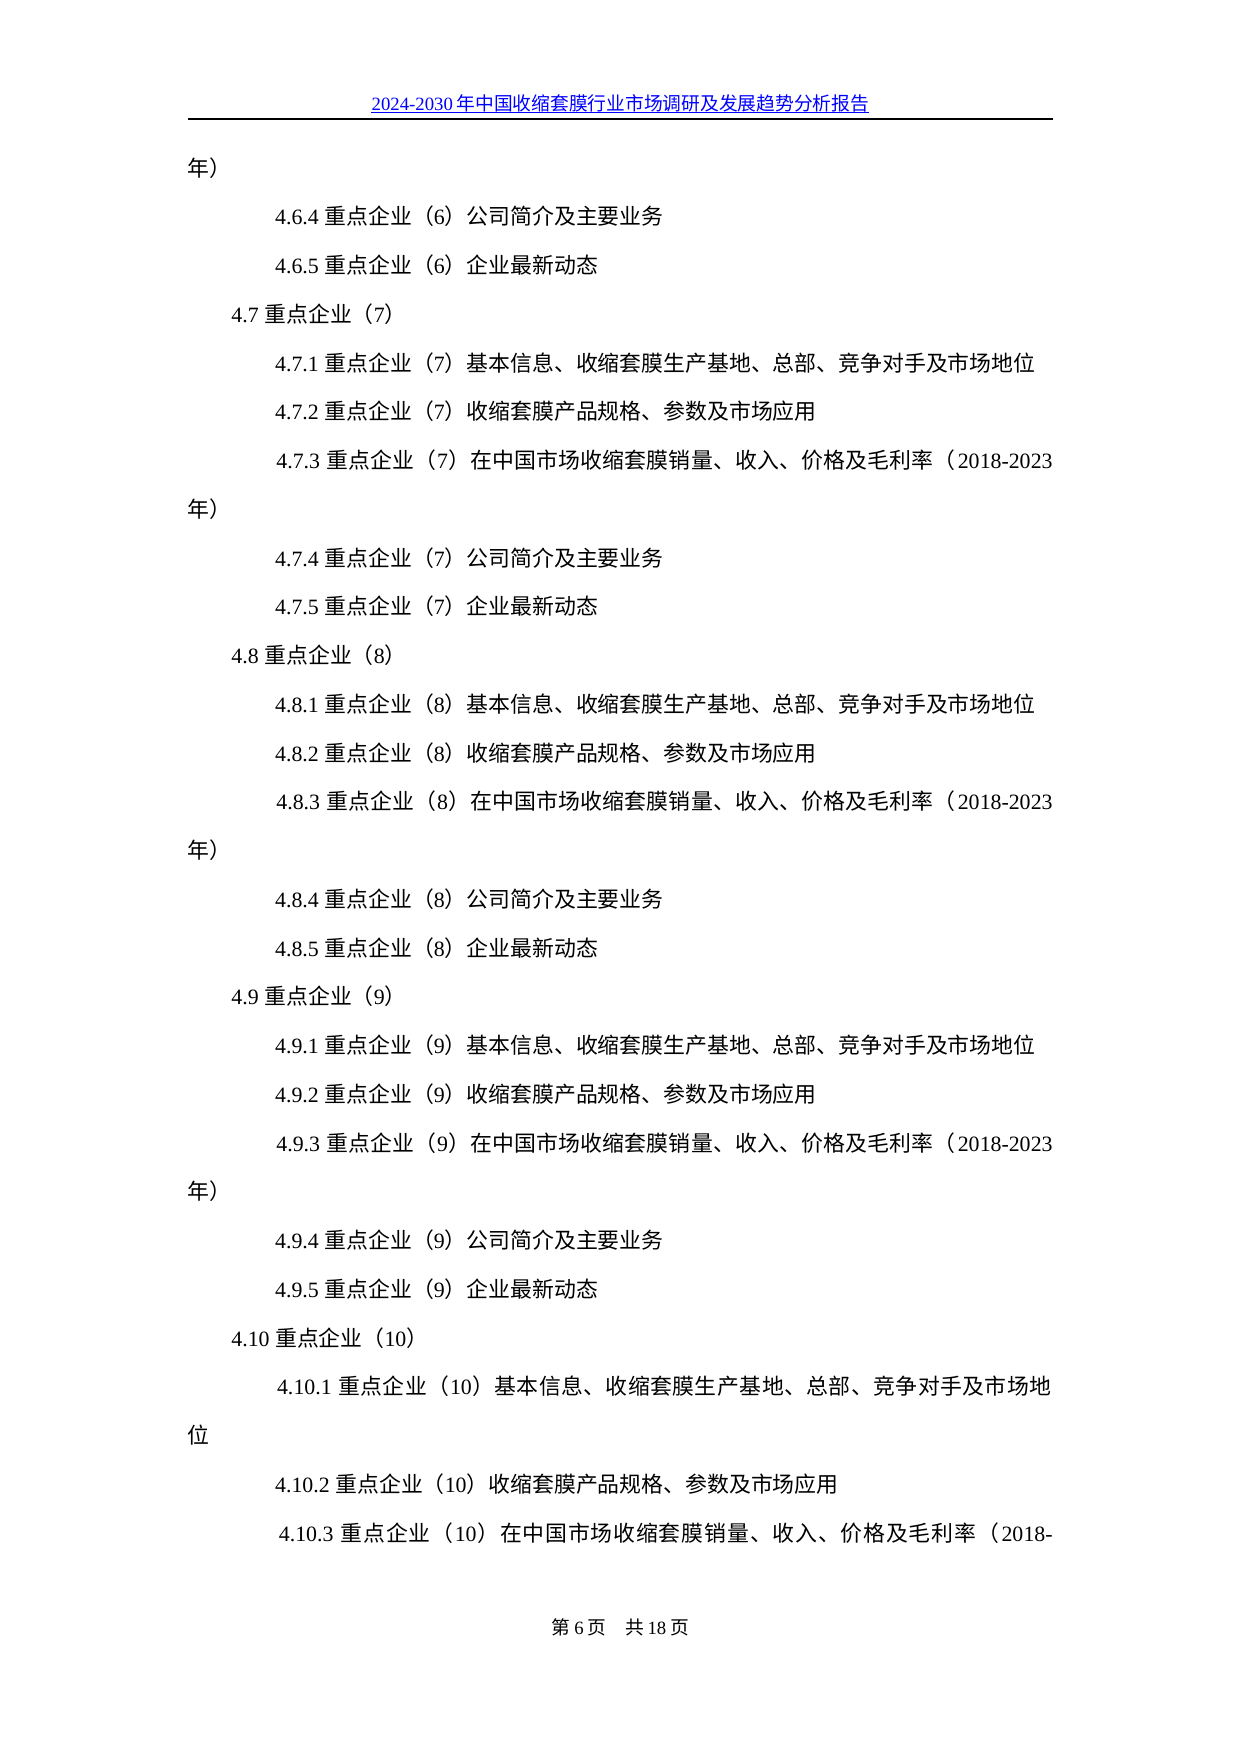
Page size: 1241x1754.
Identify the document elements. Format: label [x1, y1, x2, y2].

text [187, 150, 1053, 1548]
